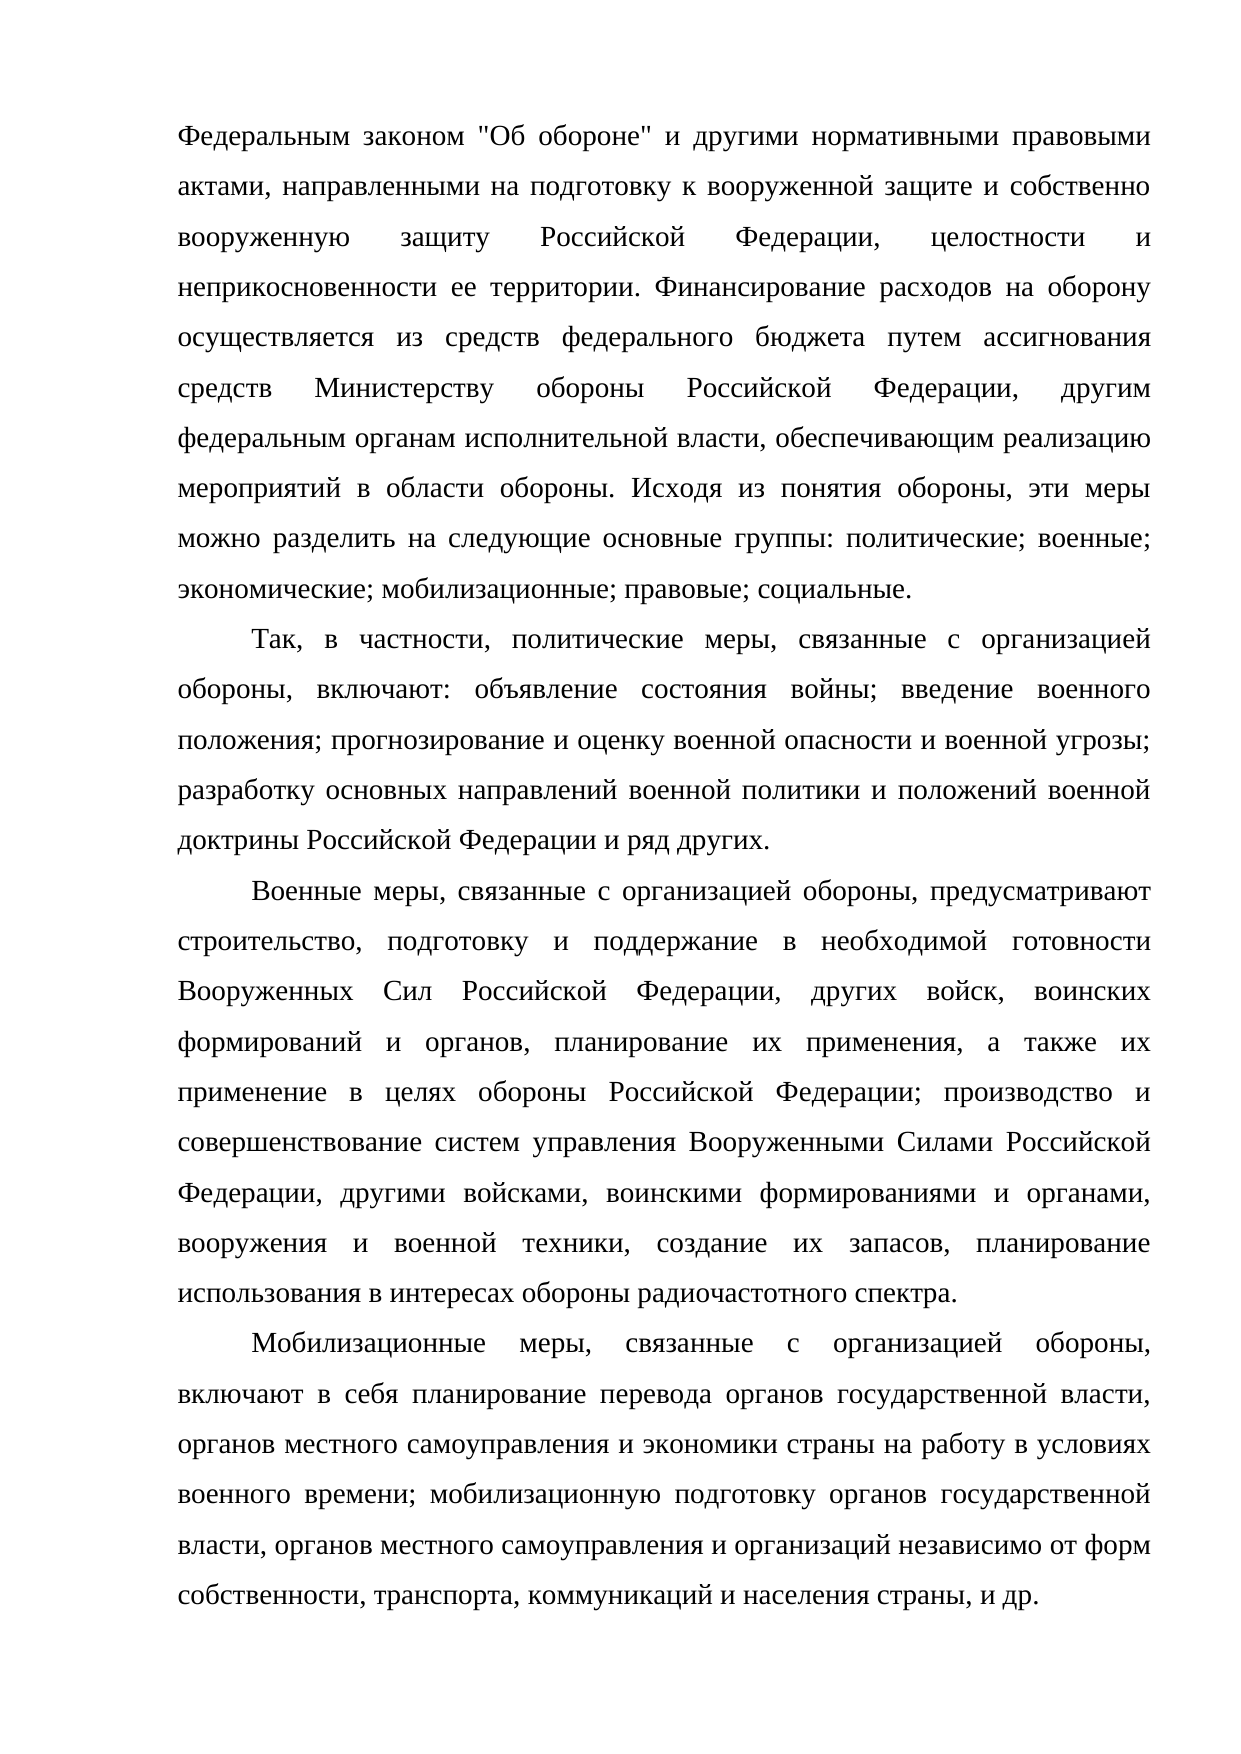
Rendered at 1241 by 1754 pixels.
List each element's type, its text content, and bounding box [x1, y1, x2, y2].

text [177, 118, 1152, 604]
text Мобилизационные меры, связанные с организацией обороны, включают в себя планирование перевода органов государственной власти, органов местного самоуправления и экономики страны на работу в условиях военного времени; мобилизационную подготовку органов государственной власти, органов местного самоуправления и организаций независимо от форм собственности, транспорта, коммуникаций и населения страны, и др. [177, 1326, 1152, 1611]
text Так, в частности, политические меры, связанные с организацией обороны, включают: объявление состояния войны; введение военного положения; прогнозирование и оценку военной опасности и военной угрозы; разработку основных направлений военной политики и положений военной доктрины Российской Федерации и ряд других. [177, 621, 1152, 856]
text Военные меры, связанные с организацией обороны, предусматривают строительство, подготовку и поддержание в необходимой готовности Вооруженных Сил Российской Федерации, других войск, воинских формирований и органов, планирование их применения, а также их применение в целях обороны Российской Федерации; производство и совершенствование систем управления Вооруженными Силами Российской Федерации, другими войсками, воинскими формированиями и органами, вооружения и военной техники, создание их запасов, планирование использования в интересах обороны радиочастотного спектра. [177, 873, 1152, 1309]
